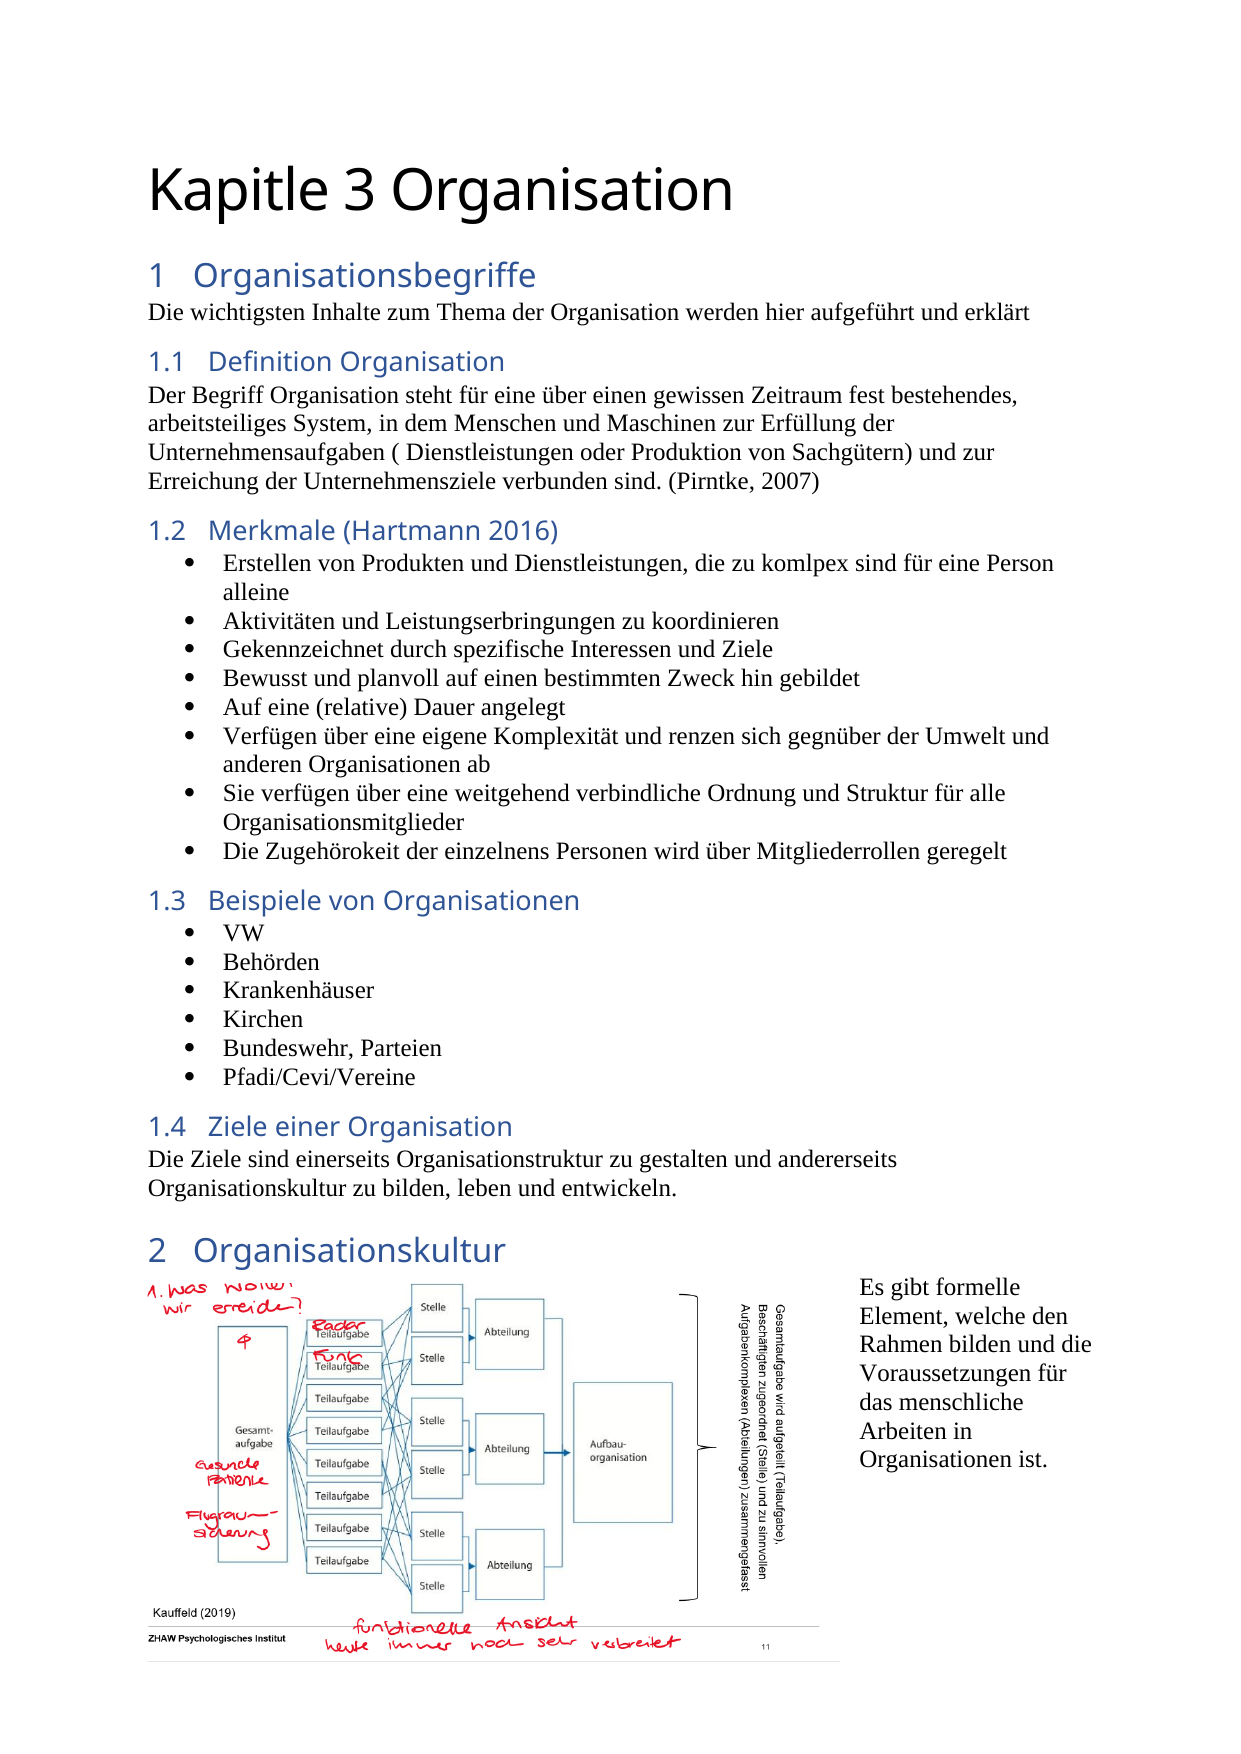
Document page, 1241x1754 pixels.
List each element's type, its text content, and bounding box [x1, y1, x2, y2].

text Der Begriff Organisation steht für eine über einen gewissen Zeitraum fest bestehendes, arbeitsteiliges System, in dem Menschen und Maschinen zur Erfüllung der Unternehmensaufgaben ( Dienstleistungen oder Produktion von Sachgütern) und zur Erreichung der Unternehmensziele verbunden sind. (Pirntke, 2007) [148, 380, 1093, 495]
subtitle Definition Organisation [148, 343, 1093, 380]
subtitle Beispiele von Organisationen [148, 881, 1093, 918]
list Kirchen [185, 1004, 1093, 1033]
list Verfügen über eine eigene Komplexität und renzen sich gegnüber der Umwelt und anderen Organisationen ab [185, 721, 1093, 778]
text Die Ziele sind einerseits Organisationstruktur zu gestalten und andererseits Organisationskultur zu bilden, leben und entwickeln. [148, 1144, 1093, 1202]
list Pfadi/Cevi/Vereine [185, 1062, 1093, 1091]
subtitle Ziele einer Organisation [148, 1107, 1093, 1144]
list Erstellen von Produkten und Dienstleistungen, die zu komlpex sind für eine Person alleine [185, 548, 1093, 606]
list Gekennzeichnet durch spezifische Interessen und Ziele [185, 634, 1093, 663]
list Auf eine (relative) Dauer angelegt [185, 692, 1093, 721]
list Bewusst und planvoll auf einen bestimmten Zweck hin gebildet [185, 663, 1093, 692]
list Krankenhäuser [185, 976, 1093, 1004]
list Bundeswehr, Parteien [185, 1033, 1093, 1062]
list Behörden [185, 947, 1093, 976]
text Die wichtigsten Inhalte zum Thema der Organisation werden hier aufgeführt und erklärt [148, 297, 1093, 326]
list Aktivitäten und Leistungserbringungen zu koordinieren [185, 606, 1093, 634]
picture [147, 1283, 841, 1669]
subtitle Organisationskultur [148, 1227, 1093, 1272]
title Kapitle 3 Organisation [148, 148, 1093, 227]
list Sie verfügen über eine weitgehend verbindliche Ordnung und Struktur für alle Organisationsmitglieder [185, 778, 1093, 836]
list VW [185, 918, 1093, 947]
subtitle Merkmale (Hartmann 2016) [148, 511, 1093, 548]
subtitle Organisationsbegriffe [148, 252, 1093, 297]
text Es gibt formelle Element, welche den Rahmen bilden und die Voraussetzungen für das menschliche Arbeiten in Organisationen ist. [148, 1272, 1093, 1473]
list Die Zugehörokeit der einzelnens Personen wird über Mitgliederrollen geregelt [185, 836, 1093, 864]
